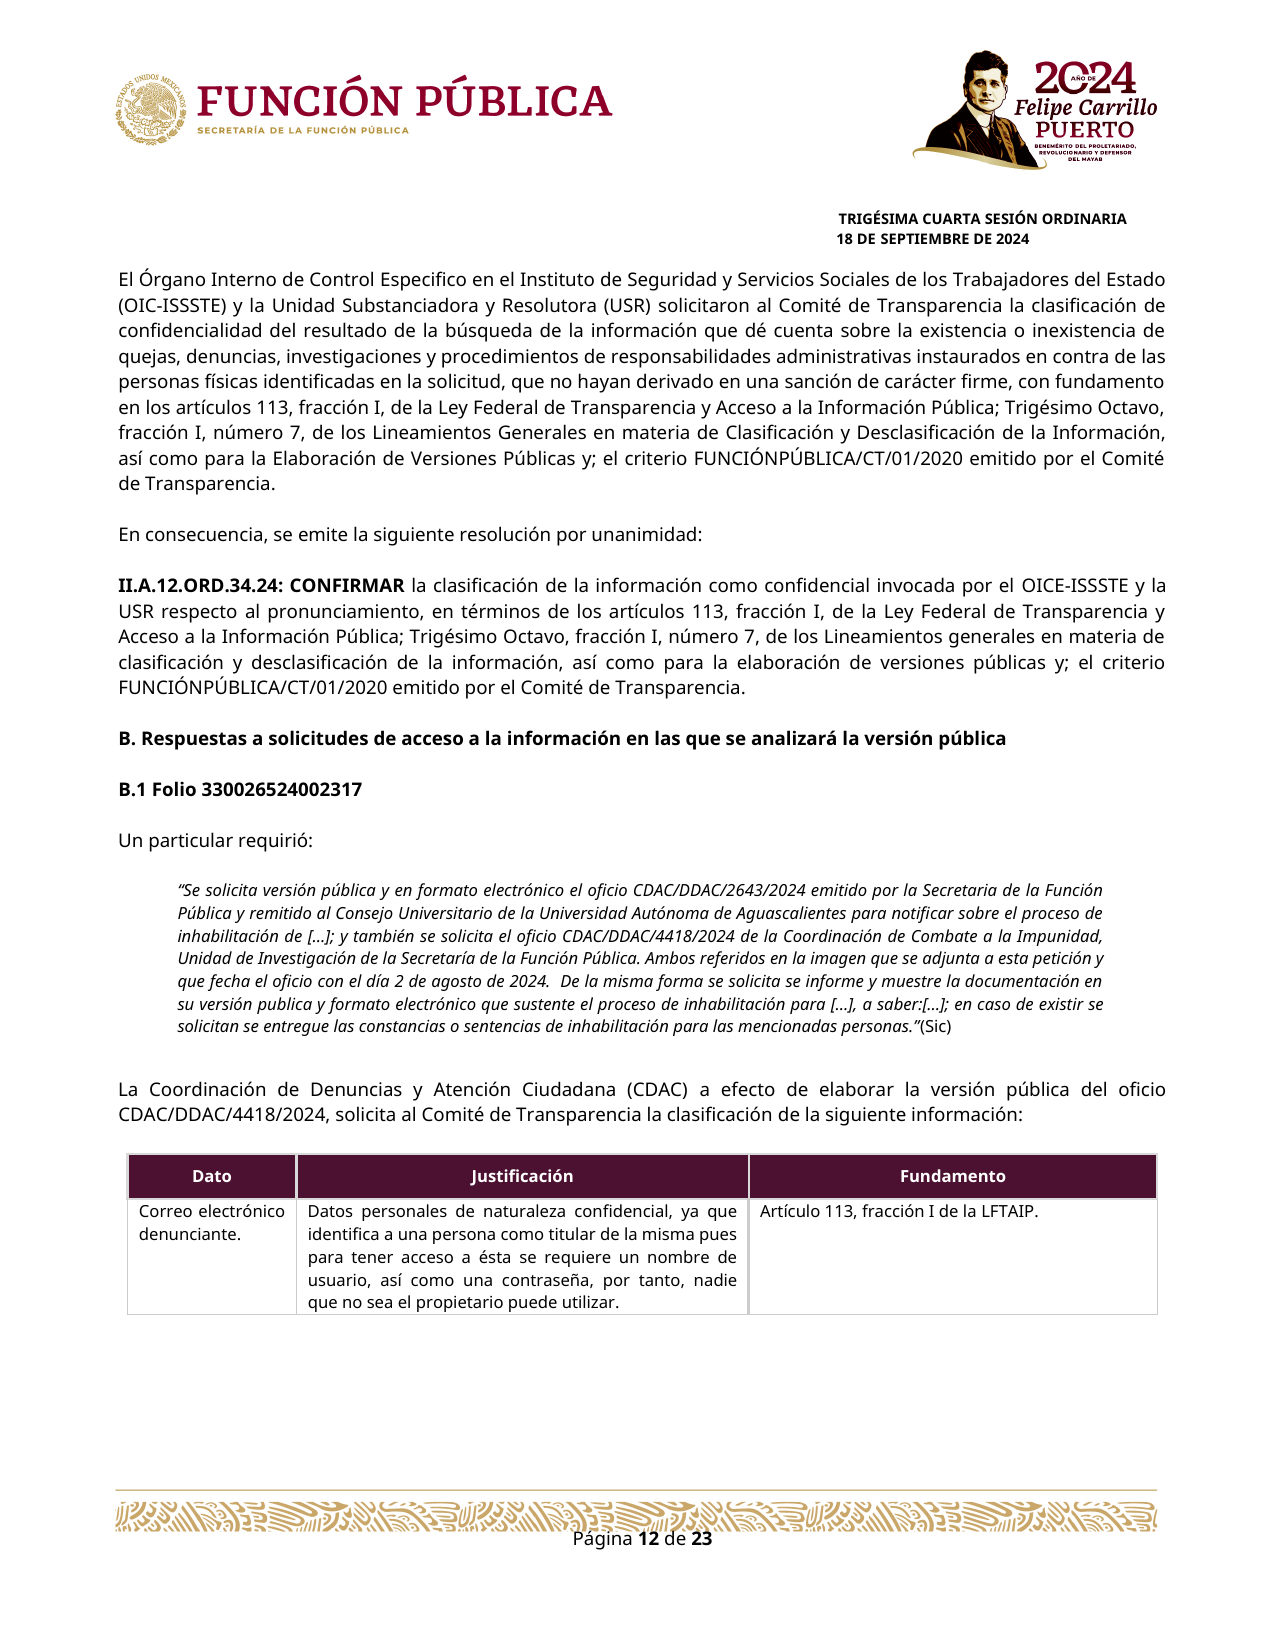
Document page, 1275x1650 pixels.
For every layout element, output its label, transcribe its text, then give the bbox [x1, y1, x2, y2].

table_header Fundamento [750, 1155, 1156, 1198]
table_cell Correo electrónico denunciante. [128, 1200, 296, 1314]
table_cell Datos personales de naturaleza confidencial, ya que identifica a una persona como titular de la misma pues para tener acceso a ésta se requiere un nombre de usuario, así como una contraseña, por tanto, nadie que no sea el propietario puede utilizar. [297, 1200, 747, 1314]
picture [0, 0, 1275, 1621]
text II.A.12.ORD.34.24: CONFIRMAR la clasificación de la información como confidencial invocada por el OICE-ISSSTE y la USR respecto al pronunciamiento, en términos de los artículos 113, fracción I, de la Ley Federal de Transparencia y Acceso a la Información Pública; Trigésimo Octavo, fracción I, número 7, de los Lineamientos generales en materia de clasificación y desclasificación de la información, así como para la elaboración de versiones públicas y; el criterio FUNCIÓNPÚBLICA/CT/01/2020 emitido por el Comité de Transparencia. [118, 573, 1167, 700]
table_header Justificación [298, 1155, 748, 1198]
text “Se solicita versión pública y en formato electrónico el oficio CDAC/DDAC/2643/2024 emitido por la Secretaria de la Función Pública y remitido al Consejo Universitario de la Universidad Autónoma de Aguascalientes para notificar sobre el proceso de inhabilitación de […]; y también se solicita el oficio CDAC/DDAC/4418/2024 de la Coordinación de Combate a la Impunidad, Unidad de Investigación de la Secretaría de la Función Pública. Ambos referidos en la imagen que se adjunta a esta petición y que fecha el oficio con el día 2 de agosto de 2024. De la misma forma se solicita se informe y muestre la documentación en su versión publica y formato electrónico que sustente el proceso de inhabilitación para […], a saber:[…]; en caso de existir se solicitan se entregue las constancias o sentencias de inhabilitación para las mencionadas personas.”(Sic) [177, 879, 1107, 1038]
table_cell Artículo 113, fracción I de la LFTAIP. [750, 1200, 1157, 1314]
table_header Dato [129, 1155, 295, 1198]
text En consecuencia, se emite la siguiente resolución por unanimidad: [118, 522, 1169, 547]
text Un particular requirió: [118, 828, 1167, 853]
text B. Respuestas a solicitudes de acceso a la información en las que se analizará la versión pública [118, 726, 1163, 751]
text B.1 Folio 330026524002317 [118, 777, 1163, 802]
text La Coordinación de Denuncias y Atención Ciudadana (CDAC) a efecto de elaborar la versión pública del oficio CDAC/DDAC/4418/2024, solicita al Comité de Transparencia la clasificación de la siguiente información: [118, 1076, 1167, 1127]
text El Órgano Interno de Control Especifico en el Instituto de Seguridad y Servicios Sociales de los Trabajadores del Estado (OIC-ISSSTE) y la Unidad Substanciadora y Resolutora (USR) solicitaron al Comité de Transparencia la clasificación de confidencialidad del resultado de la búsqueda de la información que dé cuenta sobre la existencia o inexistencia de quejas, denuncias, investigaciones y procedimientos de responsabilidades administrativas instaurados en contra de las personas físicas identificadas en la solicitud, que no hayan derivado en una sanción de carácter firme, con fundamento en los artículos 113, fracción I, de la Ley Federal de Transparencia y Acceso a la Información Pública; Trigésimo Octavo, fracción I, número 7, de los Lineamientos Generales en materia de Clasificación y Desclasificación de la Información, así como para la Elaboración de Versiones Públicas y; el criterio FUNCIÓNPÚBLICA/CT/01/2020 emitido por el Comité de Transparencia. [118, 266, 1167, 496]
